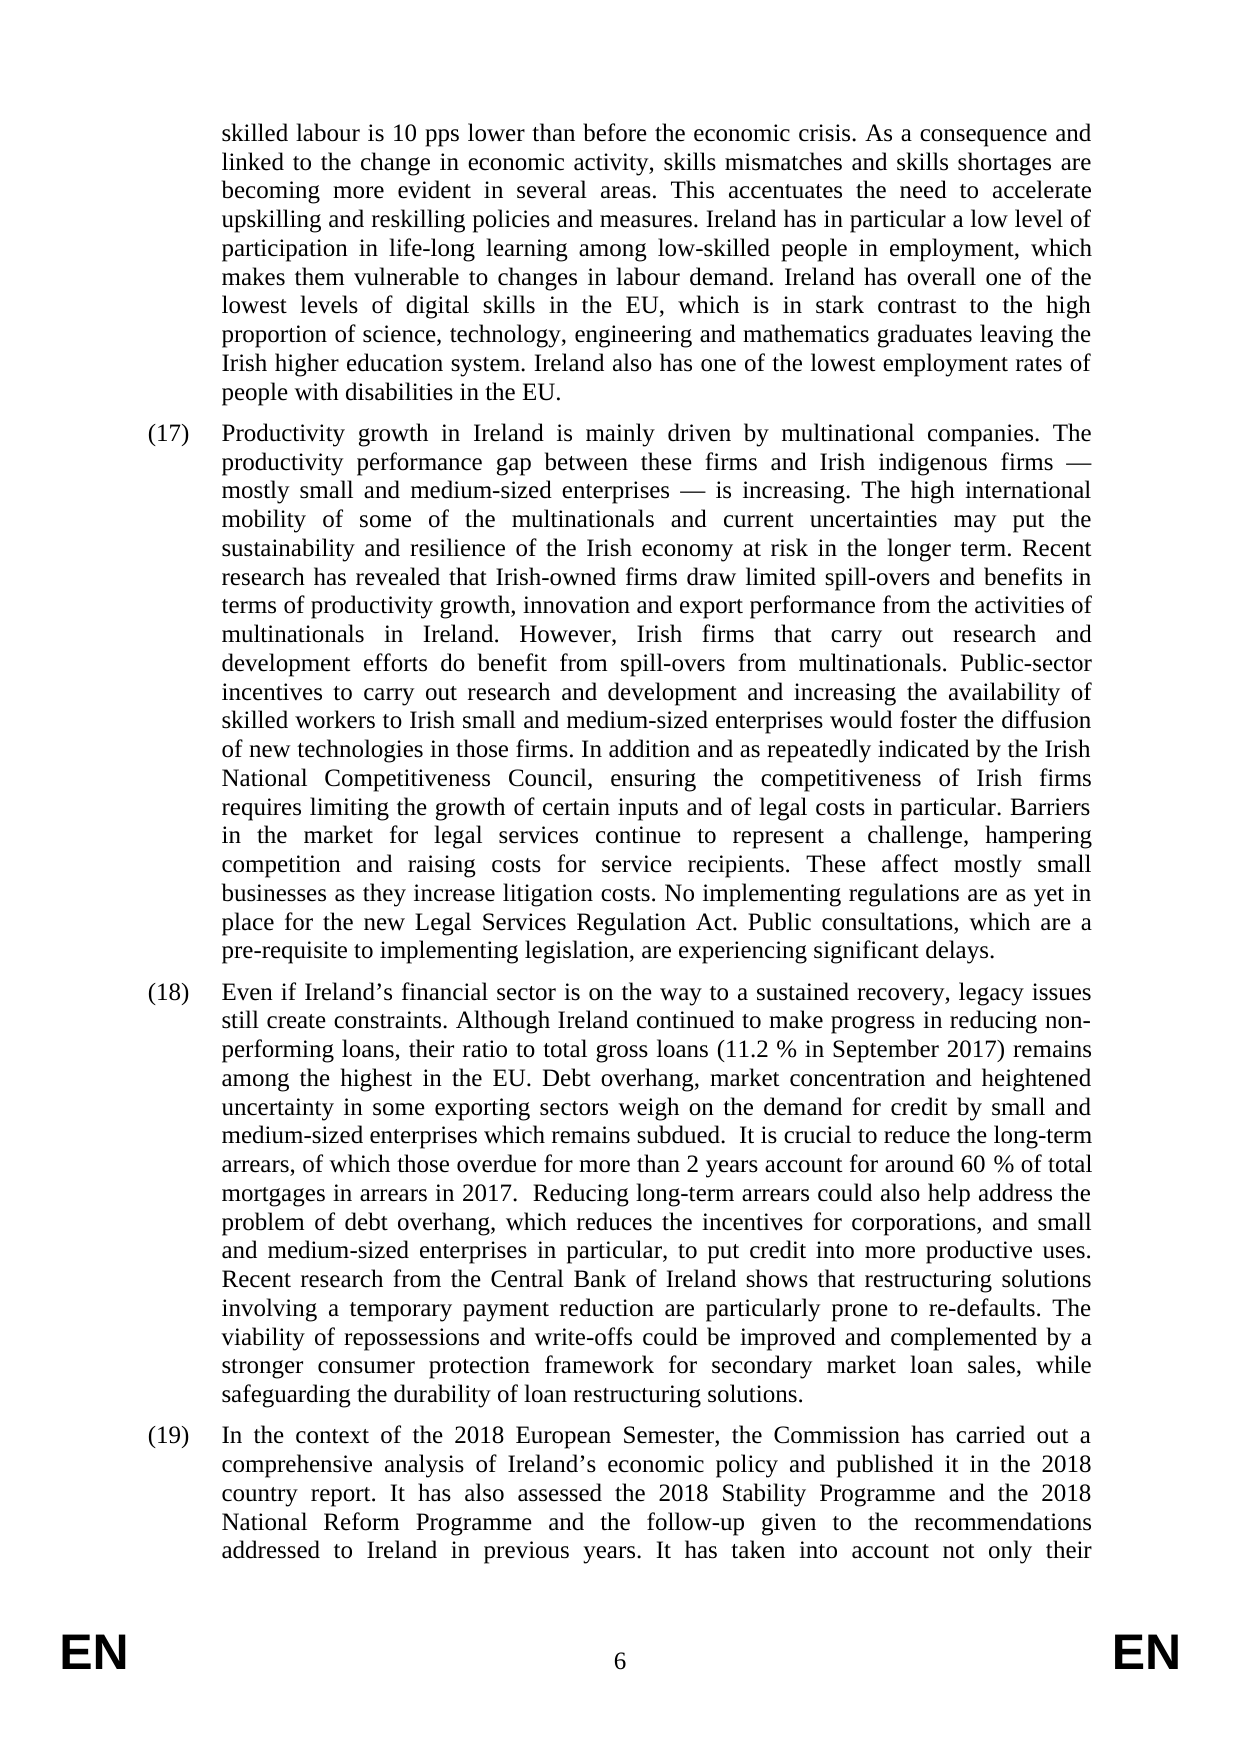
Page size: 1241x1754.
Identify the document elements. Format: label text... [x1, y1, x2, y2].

text (18) Even if Ireland’s financial sector is on the way to a sustained recovery, legacy issues still create constraints. Although Ireland continued to make progress in reducing non-performing loans, their ratio to total gross loans (11.2 % in September 2017) remains among the highest in the EU. Debt overhang, market concentration and heightened uncertainty in some exporting sectors weigh on the demand for credit by small and medium-sized enterprises which remains subdued. It is crucial to reduce the long-term arrears, of which those overdue for more than 2 years account for around 60 % of total mortgages in arrears in 2017. Reducing long-term arrears could also help address the problem of debt overhang, which reduces the incentives for corporations, and small and medium-sized enterprises in particular, to put credit into more productive uses. Recent research from the Central Bank of Ireland shows that restructuring solutions involving a temporary payment reduction are particularly prone to re-defaults. The viability of repossessions and write-offs could be improved and complemented by a stronger consumer protection framework for secondary market loan sales, while safeguarding the durability of loan restructuring solutions. [148, 977, 1093, 1408]
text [148, 1421, 1093, 1564]
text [148, 118, 1093, 406]
text (17) Productivity growth in Ireland is mainly driven by multinational companies. The productivity performance gap between these firms and Irish indigenous firms —mostly small and medium-sized enterprises — is increasing. The high international mobility of some of the multinationals and current uncertainties may put the sustainability and resilience of the Irish economy at risk in the longer term. Recent research has revealed that Irish-owned firms draw limited spill-overs and benefits in terms of productivity growth, innovation and export performance from the activities of multinationals in Ireland. However, Irish firms that carry out research and development efforts do benefit from spill-overs from multinationals. Public-sector incentives to carry out research and development and increasing the availability of skilled workers to Irish small and medium-sized enterprises would foster the diffusion of new technologies in those firms. In addition and as repeatedly indicated by the Irish National Competitiveness Council, ensuring the competitiveness of Irish firms requires limiting the growth of certain inputs and of legal costs in particular. Barriers in the market for legal services continue to represent a challenge, hampering competition and raising costs for service recipients. These affect mostly small businesses as they increase litigation costs. No implementing regulations are as yet in place for the new Legal Services Regulation Act. Public consultations, which are a pre-requisite to implementing legislation, are experiencing significant delays. [148, 418, 1093, 964]
